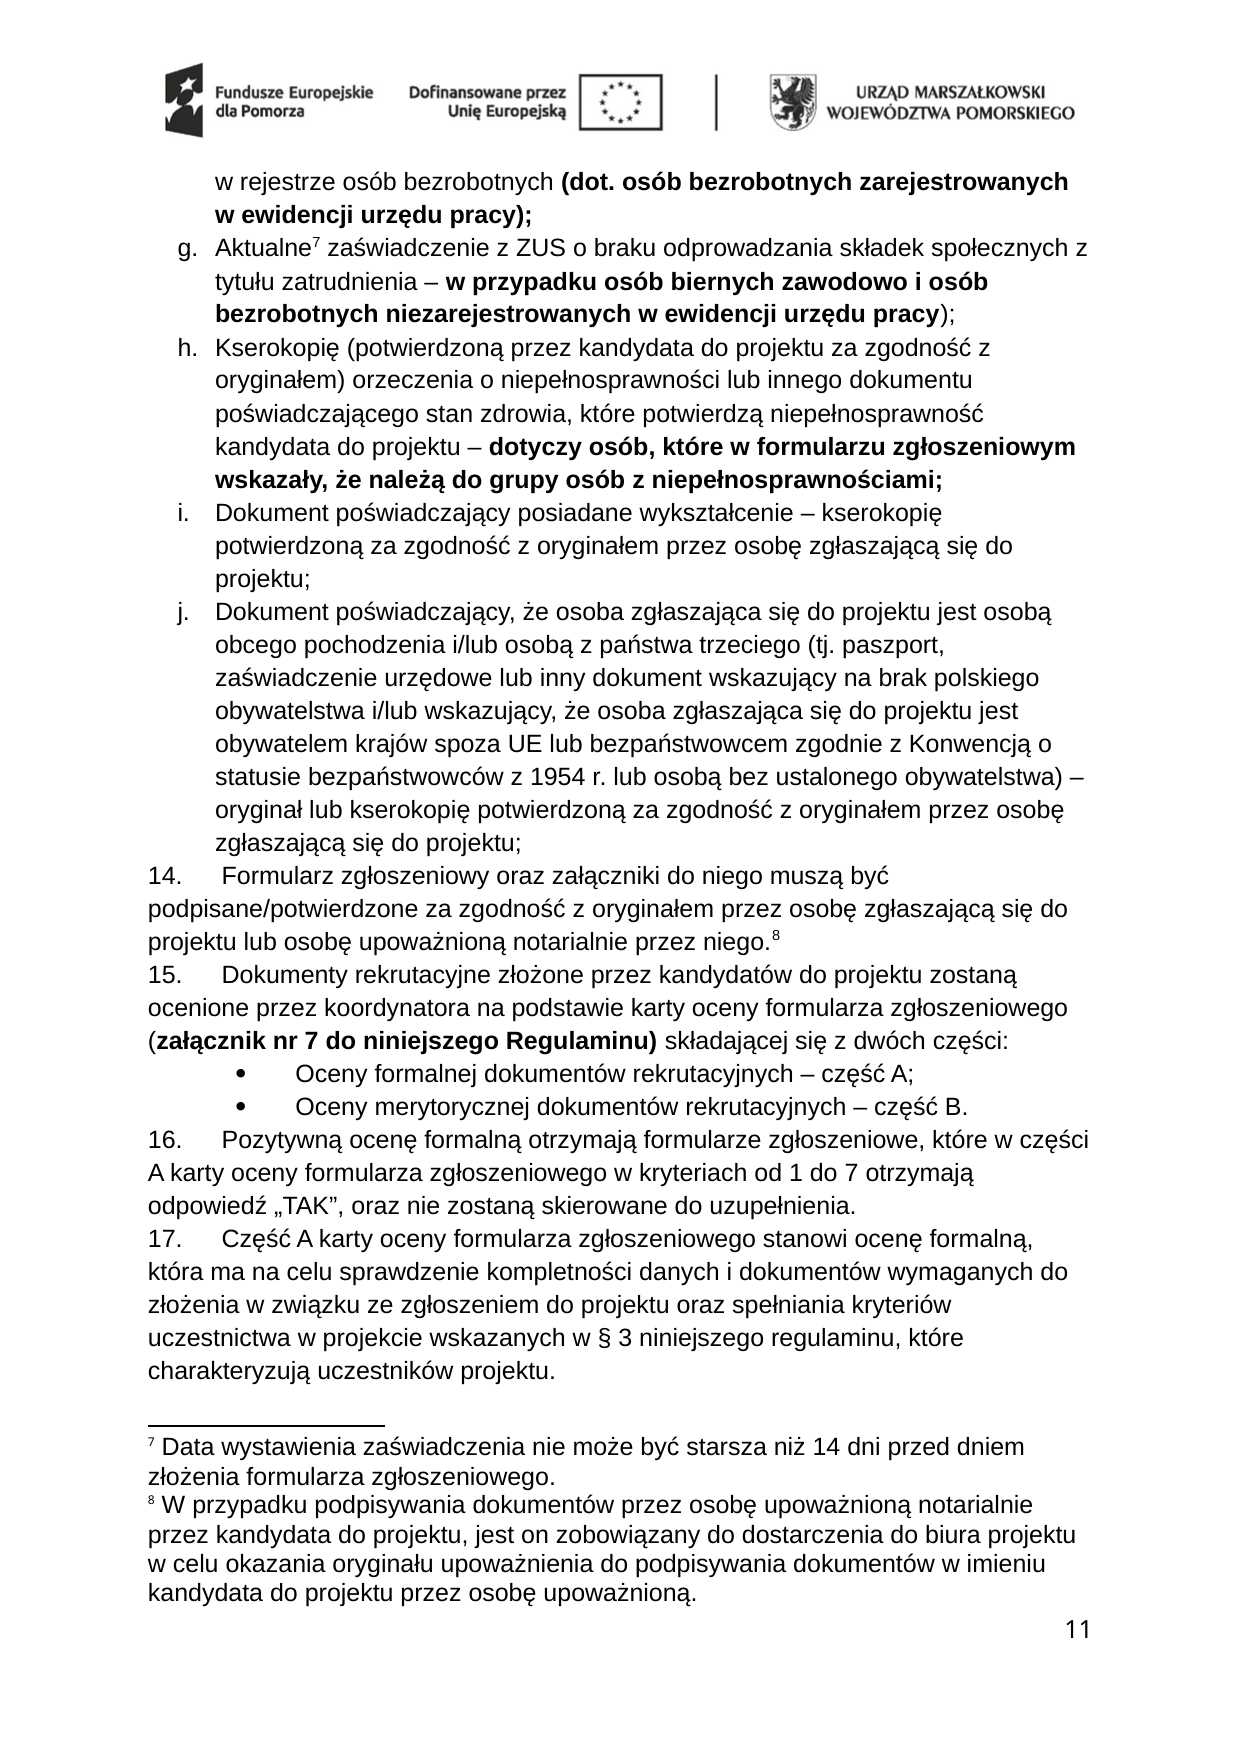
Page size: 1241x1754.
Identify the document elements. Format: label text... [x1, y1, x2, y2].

list Oceny merytorycznej dokumentów rekrutacyjnych – część B. [162, 1092, 1093, 1121]
list Dokument poświadczający, że osoba zgłaszająca się do projektu jest osobą obcego pochodzenia i/lub osobą z państwa trzeciego (tj. paszport, zaświadczenie urzędowe lub inny dokument wskazujący na brak polskiego obywatelstwa i/lub wskazujący, że osoba zgłaszająca się do projektu jest obywatelem krajów spoza UE lub bezpaństwowcem zgodnie z Konwencją o statusie bezpaństwowców z 1954 r. lub osobą bez ustalonego obywatelstwa) – oryginał lub kserokopię potwierdzoną za zgodność z oryginałem przez osobę zgłaszającą się do projektu; [177, 597, 1093, 857]
list Pozytywną ocenę formalną otrzymają formularze zgłoszeniowe, które w części A karty oceny formularza zgłoszeniowego w kryteriach od 1 do 7 otrzymają odpowiedź „TAK”, oraz nie zostaną skierowane do uzupełnienia. [148, 1125, 1093, 1220]
list Dokumenty rekrutacyjne złożone przez kandydatów do projektu zostaną ocenione przez koordynatora na podstawie karty oceny formularza zgłoszeniowego (załącznik nr 7 do niniejszego Regulaminu) składającej się z dwóch części: [148, 960, 1093, 1055]
list Aktualne zaświadczenie z ZUS o braku odprowadzania składek społecznych z tytułu zatrudnienia – w przypadku osób biernych zawodowo i osób bezrobotnych niezarejestrowanych w ewidencji urzędu pracy); [177, 233, 1093, 328]
list Dokument poświadczający posiadane wykształcenie – kserokopię potwierdzoną za zgodność z oryginałem przez osobę zgłaszającą się do projektu; [177, 498, 1093, 592]
list Kserokopię (potwierdzoną przez kandydata do projektu za zgodność z oryginałem) orzeczenia o niepełnosprawności lub innego dokumentu poświadczającego stan zdrowia, które potwierdzą niepełnosprawność kandydata do projektu – dotyczy osób, które w formularzu zgłoszeniowym wskazały, że należą do grupy osób z niepełnosprawnościami; [177, 332, 1093, 493]
list Oceny formalnej dokumentów rekrutacyjnych – część A; [162, 1059, 1093, 1088]
picture [147, 44, 1093, 155]
list Formularz zgłoszeniowy oraz załączniki do niego muszą być podpisane/potwierdzone za zgodność z oryginałem przez osobę zgłaszającą się do projektu lub osobę upoważnioną notarialnie przez niego. [148, 861, 1093, 956]
list Część A karty oceny formularza zgłoszeniowego stanowi ocenę formalną, która ma na celu sprawdzenie kompletności danych i dokumentów wymaganych do złożenia w związku ze zgłoszeniem do projektu oraz spełniania kryteriów uczestnictwa w projekcie wskazanych w § 3 niniejszego regulaminu, które charakteryzują uczestników projektu. [148, 1224, 1093, 1385]
